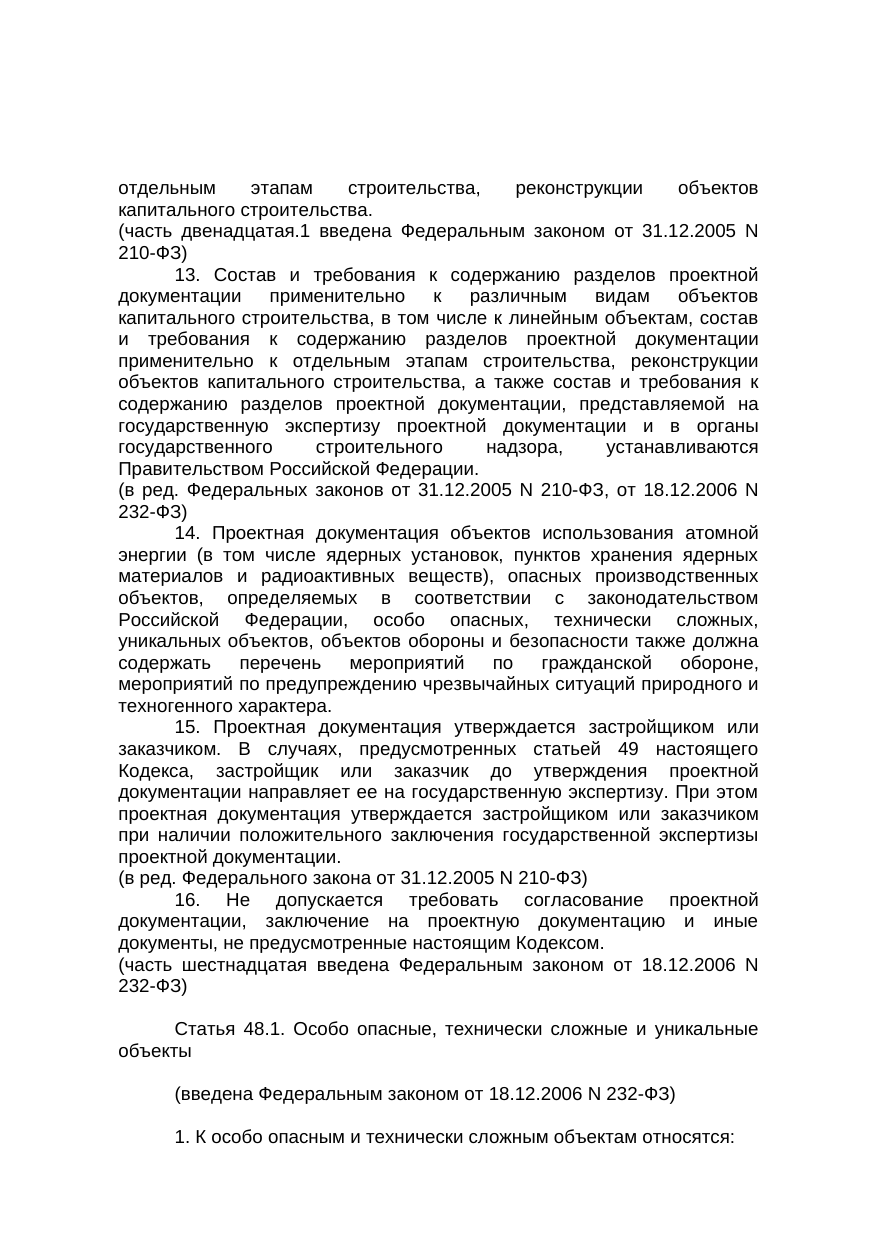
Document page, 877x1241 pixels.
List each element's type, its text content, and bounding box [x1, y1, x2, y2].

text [118, 177, 759, 220]
text (в ред. Федеральных законов от 31.12.2005 N 210-ФЗ, от 18.12.2006 N 232-ФЗ) [118, 479, 759, 522]
text 1. К особо опасным и технически сложным объектам относятся: [118, 1126, 759, 1147]
text (в ред. Федерального закона от 31.12.2005 N 210-ФЗ) [118, 867, 759, 889]
text Статья 48.1. Особо опасные, технически сложные и уникальные объекты [118, 1018, 759, 1061]
text (часть двенадцатая.1 введена Федеральным законом от 31.12.2005 N 210-ФЗ) [118, 220, 759, 263]
text 13. Состав и требования к содержанию разделов проектной документации применительно к различным видам объектов капитального строительства, в том числе к линейным объектам, состав и требования к содержанию разделов проектной документации применительно к отдельным этапам строительства, реконструкции объектов капитального строительства, а также состав и требования к содержанию разделов проектной документации, представляемой на государственную экспертизу проектной документации и в органы государственного строительного надзора, устанавливаются Правительством Российской Федерации. [118, 263, 759, 479]
text 14. Проектная документация объектов использования атомной энергии (в том числе ядерных установок, пунктов хранения ядерных материалов и радиоактивных веществ), опасных производственных объектов, определяемых в соответствии с законодательством Российской Федерации, особо опасных, технически сложных, уникальных объектов, объектов обороны и безопасности также должна содержать перечень мероприятий по гражданской обороне, мероприятий по предупреждению чрезвычайных ситуаций природного и техногенного характера. [118, 522, 759, 716]
text 15. Проектная документация утверждается застройщиком или заказчиком. В случаях, предусмотренных статьей 49 настоящего Кодекса, застройщик или заказчик до утверждения проектной документации направляет ее на государственную экспертизу. При этом проектная документация утверждается застройщиком или заказчиком при наличии положительного заключения государственной экспертизы проектной документации. [118, 716, 759, 867]
text 16. Не допускается требовать согласование проектной документации, заключение на проектную документацию и иные документы, не предусмотренные настоящим Кодексом. [118, 889, 759, 953]
text (введена Федеральным законом от 18.12.2006 N 232-ФЗ) [118, 1083, 759, 1104]
text (часть шестнадцатая введена Федеральным законом от 18.12.2006 N 232-ФЗ) [118, 953, 759, 997]
